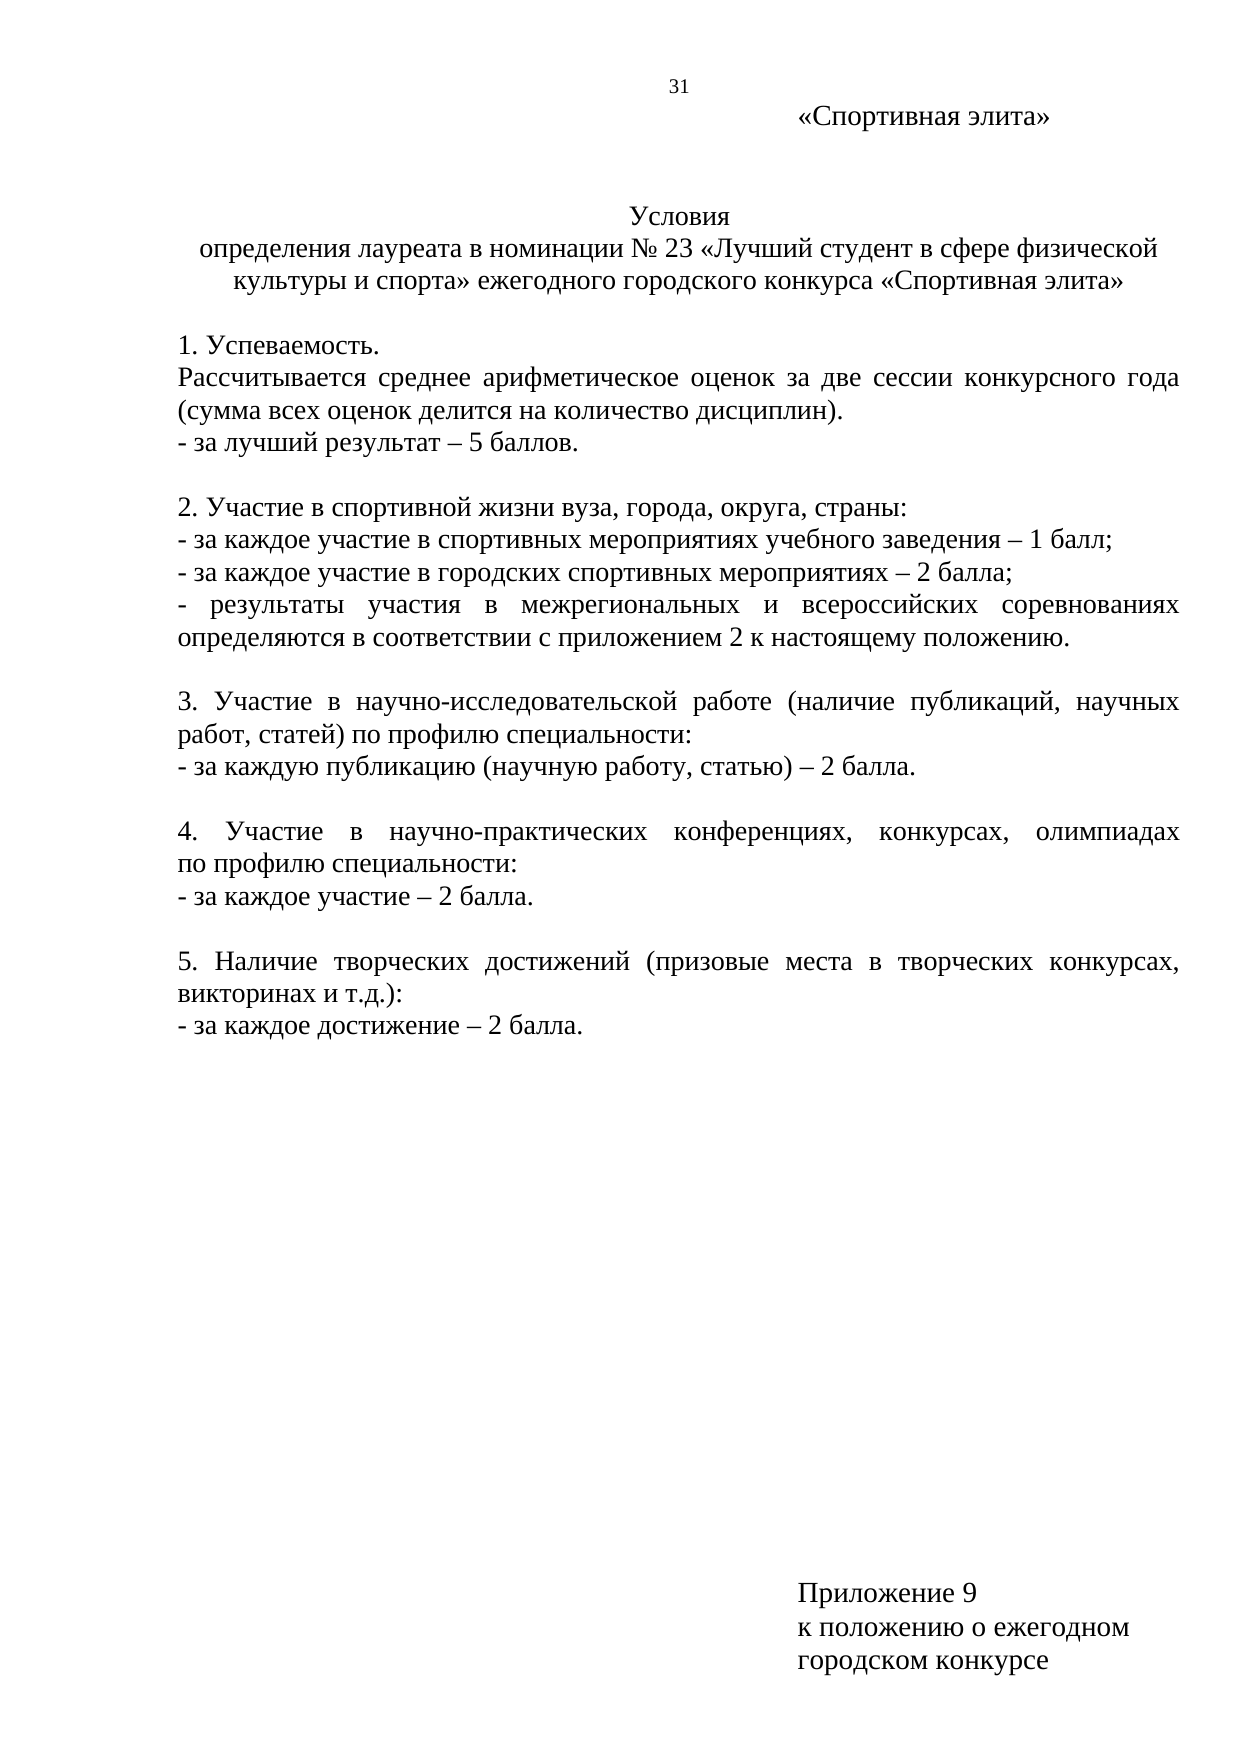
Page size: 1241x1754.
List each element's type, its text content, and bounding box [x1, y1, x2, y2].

text - за каждое достижение – 2 балла. [177, 1008, 1181, 1041]
text - за каждое участие в спортивных мероприятиях учебного заведения – 1 балл; [177, 522, 1181, 555]
text - результаты участия в межрегиональных и всероссийских соревнованиях определяются в соответствии с приложением 2 к настоящему положению. [177, 587, 1181, 652]
text - за лучший результат – 5 баллов. [177, 425, 1181, 458]
text - за каждое участие – 2 балла. [177, 879, 1181, 911]
text - за каждое участие в городских спортивных мероприятиях – 2 балла; [177, 555, 1181, 587]
text Приложение 9 [797, 1575, 1181, 1609]
text 1. Успеваемость. [177, 328, 1181, 361]
text Условия [177, 198, 1181, 231]
text «Спортивная элита» [797, 98, 1181, 131]
text Рассчитывается среднее арифметическое оценок за две сессии конкурсного года (сумма всех оценок делится на количество дисциплин). [177, 361, 1181, 425]
text к положению о ежегодном [797, 1609, 1181, 1642]
text 3. Участие в научно-исследовательской работе (наличие публикаций, научных работ, статей) по профилю специальности: [177, 684, 1181, 749]
text - за каждую публикацию (научную работу, статью) – 2 балла. [177, 749, 1181, 782]
text городском конкурсе [797, 1642, 1181, 1676]
text 5. Наличие творческих достижений (призовые места в творческих конкурсах, викторинах и т.д.): [177, 944, 1181, 1008]
text 4. Участие в научно-практических конференциях, конкурсах, олимпиадах по профилю специальности: [177, 814, 1181, 879]
text 2. Участие в спортивной жизни вуза, города, округа, страны: [177, 490, 1181, 522]
text определения лауреата в номинации № 23 «Лучший студент в сфере физической культуры и спорта» ежегодного городского конкурса «Спортивная элита» [177, 231, 1181, 296]
